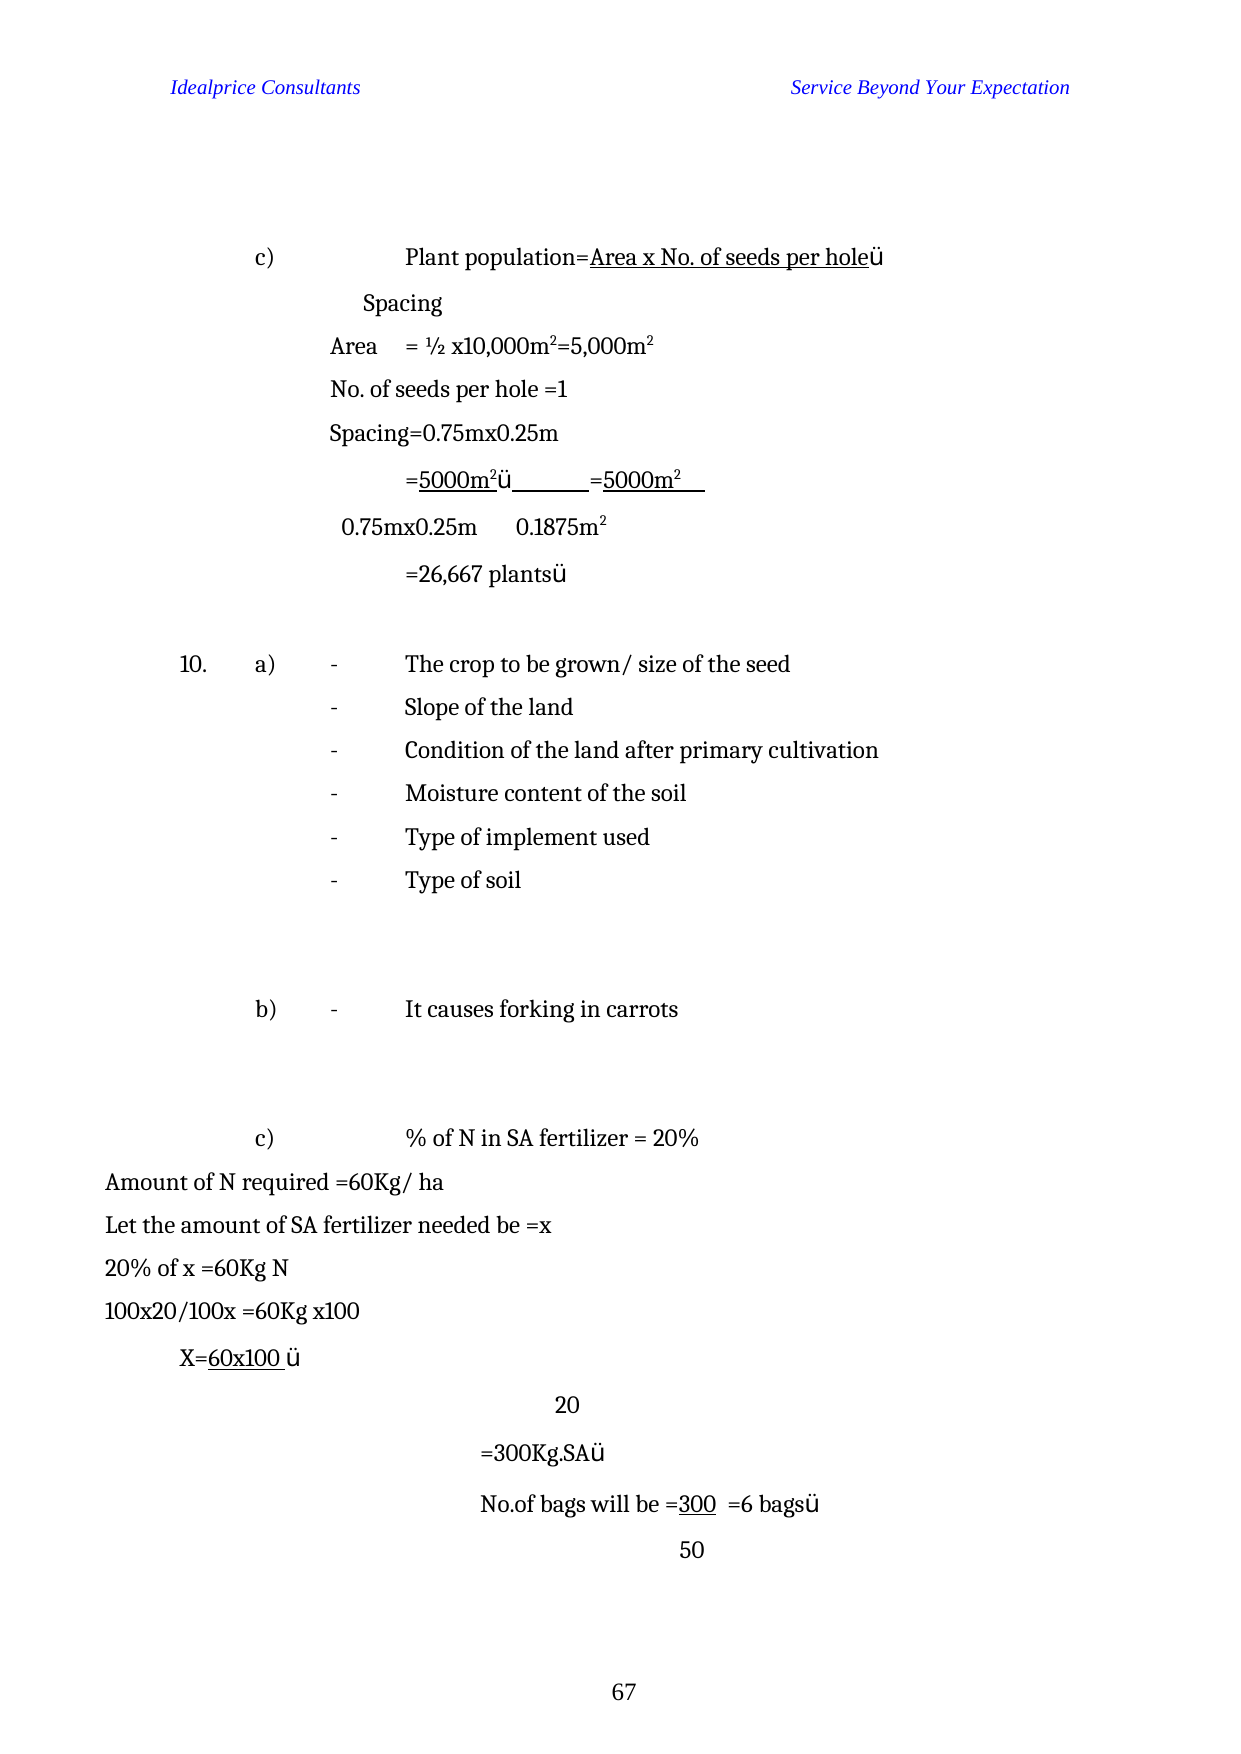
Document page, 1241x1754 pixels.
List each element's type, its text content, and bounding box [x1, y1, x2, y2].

text c) Plant population=Area x No. of seeds per holeü [105, 238, 1135, 272]
text Spacing=0.75mx0.25m [105, 418, 1135, 447]
text No.of bags will be =300 =6 bagsü [105, 1485, 1135, 1519]
text Spacing [105, 289, 1135, 318]
text - Slope of the land [105, 693, 1135, 722]
text =5000m2ü =5000m2 [105, 462, 1135, 496]
text Amount of N required =60Kg/ ha [105, 1167, 1135, 1196]
text 10. a) - The crop to be grown/ size of the seed [105, 650, 1135, 679]
text Area = ½ x10,000m2=5,000m2 [105, 332, 1135, 361]
text =26,667 plantsü [105, 556, 1135, 590]
list % of N in SA fertilizer = 20% [255, 1124, 1135, 1153]
text - Type of soil [105, 866, 1135, 894]
text 0.75mx0.25m 0.1875m2 [105, 513, 1135, 541]
text - Condition of the land after primary cultivation [105, 736, 1135, 765]
text - Type of implement used [105, 822, 1135, 851]
text 100x20/100x =60Kg x100 [105, 1297, 1135, 1326]
text Let the amount of SA fertilizer needed be =x [105, 1211, 1135, 1239]
text 20% of x =60Kg N [105, 1254, 1135, 1282]
text 20 [105, 1391, 1135, 1420]
text - Moisture content of the soil [105, 779, 1135, 808]
text X=60x100 ü [105, 1340, 1135, 1374]
text =300Kg.SAü [105, 1434, 1135, 1468]
text No. of seeds per hole =1 [105, 375, 1135, 404]
text b) - It causes forking in carrots [105, 995, 1135, 1024]
text 50 [105, 1536, 1135, 1565]
